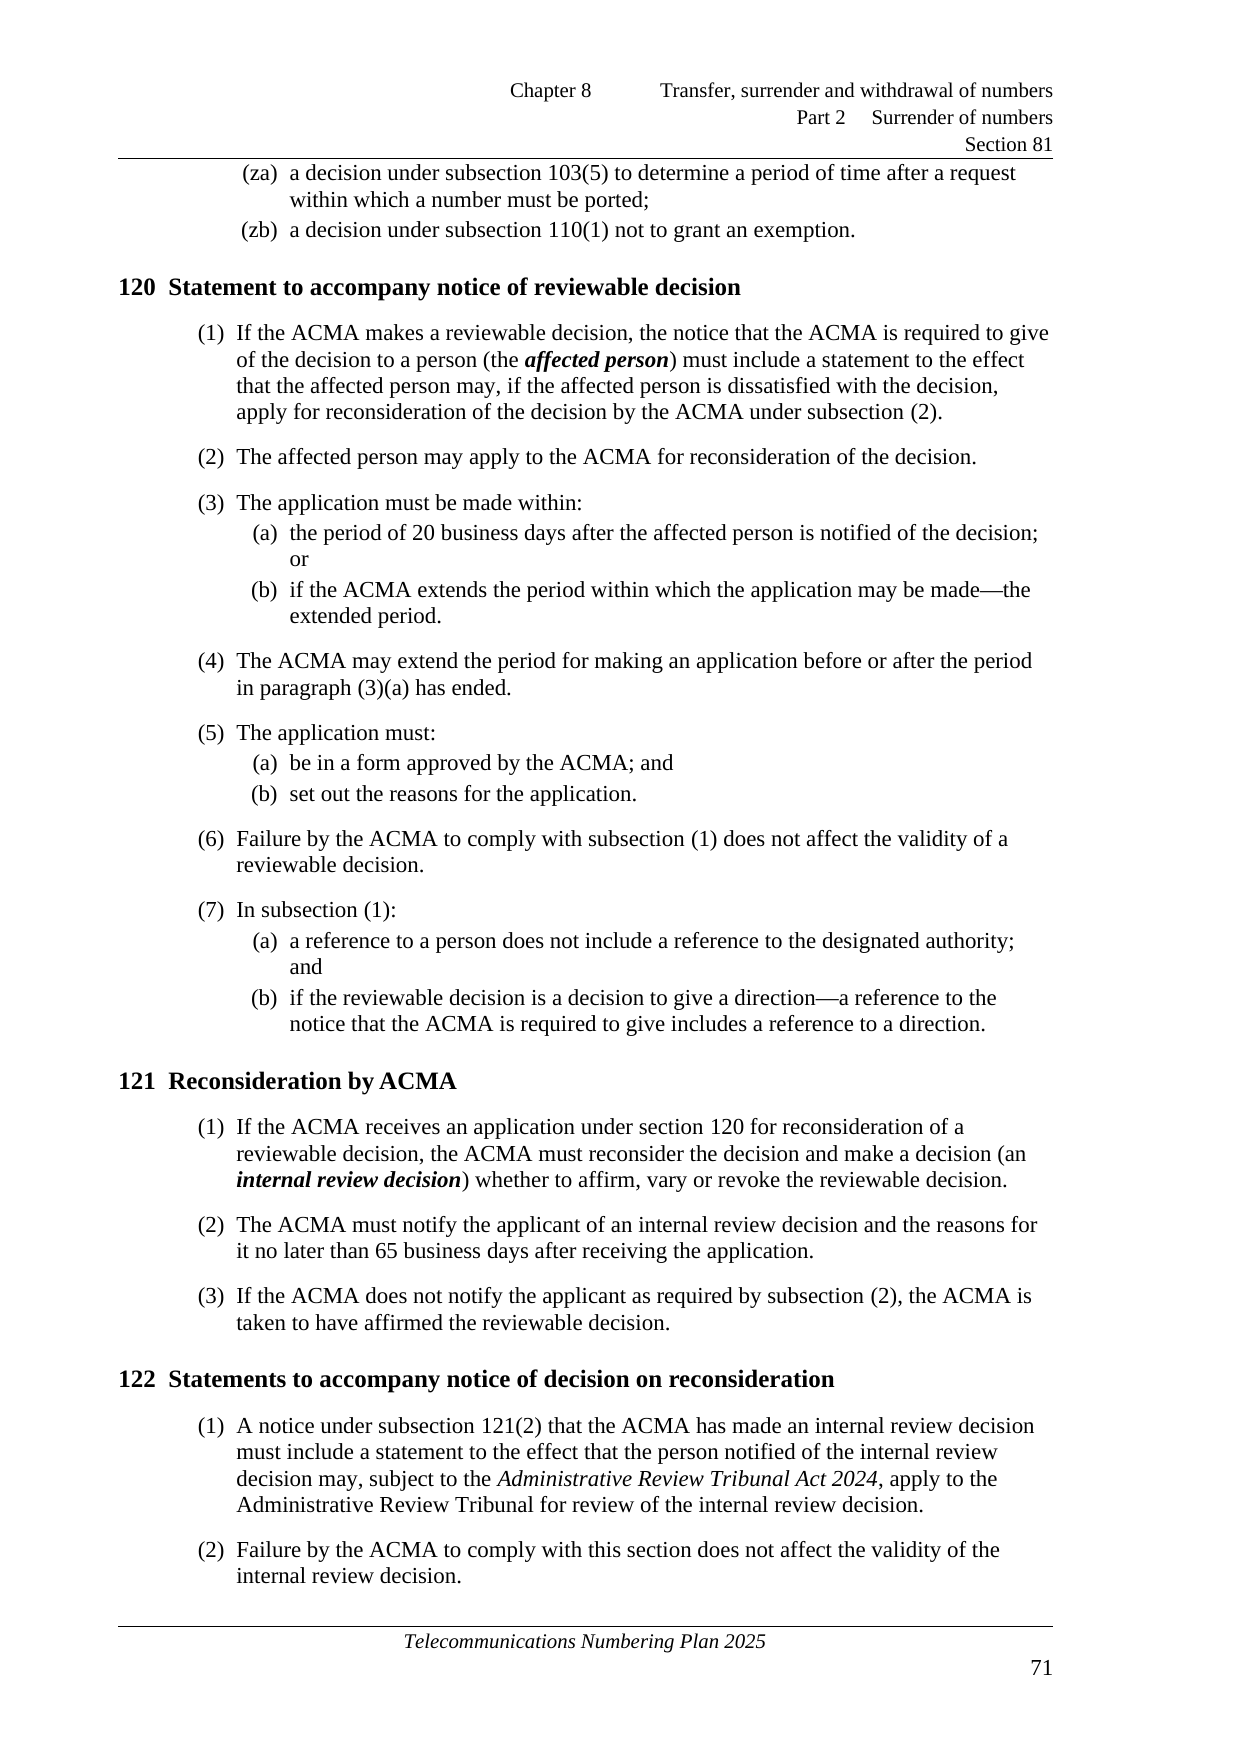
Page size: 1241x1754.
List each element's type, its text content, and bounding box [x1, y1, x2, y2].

text (5) The application must: [118, 719, 1053, 745]
text (2) The affected person may apply to the ACMA for reconsideration of the decision. [118, 443, 1053, 470]
text (b) if the reviewable decision is a decision to give a direction—a reference to the notice that the ACMA is required to give includes a reference to a direction. [118, 984, 1053, 1037]
text (b) set out the reasons for the application. [118, 780, 1053, 806]
text (3) The application must be made within: [118, 488, 1053, 515]
text (1) If the ACMA makes a reviewable decision, the notice that the ACMA is required to give of the decision to a person (the affected person) must include a statement to the effect that the affected person may, if the affected person is dissatisfied with the decision, apply for reconsideration of the decision by the ACMA under subsection (2). [118, 319, 1053, 425]
text (7) In subsection (1): [118, 896, 1053, 923]
text 121 Reconsideration by ACMA [118, 1066, 1053, 1094]
text (4) The ACMA may extend the period for making an application before or after the period in paragraph (3)(a) has ended. [118, 647, 1053, 700]
text (a) a reference to a person does not include a reference to the designated authority; and [118, 927, 1053, 980]
text (3) If the ACMA does not notify the applicant as required by subsection (2), the ACMA is taken to have affirmed the reviewable decision. [118, 1282, 1053, 1335]
text (a) the period of 20 business days after the affected person is notified of the decision; or [118, 519, 1053, 572]
text (za) a decision under subsection 103(5) to determine a period of time after a request within which a number must be ported; [118, 159, 1053, 212]
text (6) Failure by the ACMA to comply with subsection (1) does not affect the validity of a reviewable decision. [118, 825, 1053, 878]
text (1) If the ACMA receives an application under section 120 for reconsideration of a reviewable decision, the ACMA must reconsider the decision and make a decision (an internal review decision) whether to affirm, vary or revoke the reviewable decision. [118, 1113, 1053, 1192]
text (2) Failure by the ACMA to comply with this section does not affect the validity of the internal review decision. [118, 1536, 1053, 1589]
text (zb) a decision under subsection 110(1) not to grant an exemption. [118, 216, 1053, 243]
text (2) The ACMA must notify the applicant of an internal review decision and the reasons for it no later than 65 business days after receiving the application. [118, 1211, 1053, 1264]
text (1) A notice under subsection 121(2) that the ACMA has made an internal review decision must include a statement to the effect that the person notified of the internal review decision may, subject to the Administrative Review Tribunal Act 2024, apply to the Administrative Review Tribunal for review of the internal review decision. [118, 1412, 1053, 1517]
text 122 Statements to accompany notice of decision on reconsideration [118, 1364, 1053, 1393]
text (b) if the ACMA extends the period within which the application may be made—the extended period. [118, 576, 1053, 629]
text (a) be in a form approved by the ACMA; and [118, 749, 1053, 776]
text 120 Statement to accompany notice of reviewable decision [118, 272, 1053, 301]
